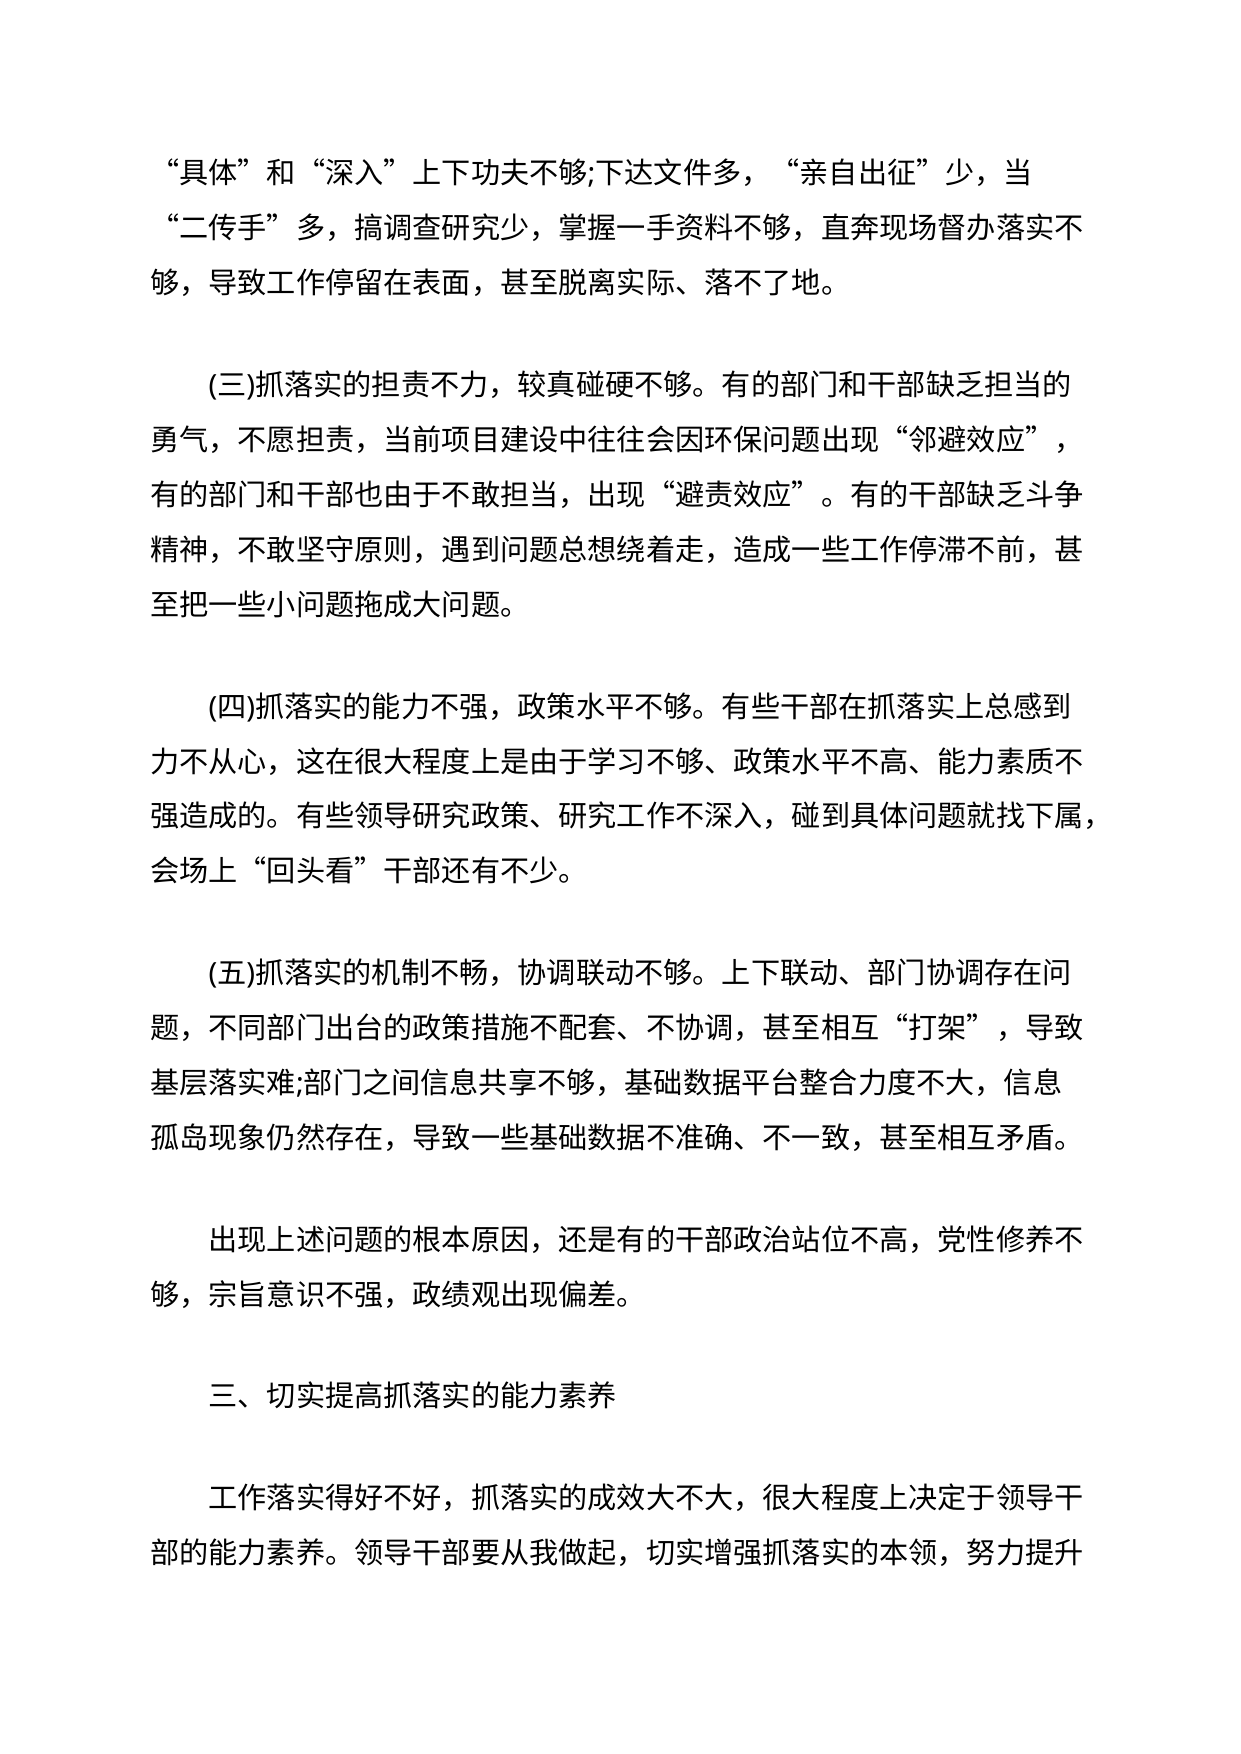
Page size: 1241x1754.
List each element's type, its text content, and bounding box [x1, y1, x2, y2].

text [150, 1475, 1090, 1572]
text (四)抓落实的能力不强，政策水平不够。有些干部在抓落实上总感到力不从心，这在很大程度上是由于学习不够、政策水平不高、能力素质不强造成的。有些领导研究政策、研究工作不深入，碰到具体问题就找下属，会场上“回头看”干部还有不少。 [150, 683, 1090, 890]
text 三、切实提高抓落实的能力素养 [150, 1373, 1090, 1415]
text 出现上述问题的根本原因，还是有的干部政治站位不高，党性修养不够，宗旨意识不强，政绩观出现偏差。 [150, 1216, 1090, 1313]
text (五)抓落实的机制不畅，协调联动不够。上下联动、部门协调存在问题，不同部门出台的政策措施不配套、不协调，甚至相互“打架”，导致基层落实难;部门之间信息共享不够，基础数据平台整合力度不大，信息孤岛现象仍然存在，导致一些基础数据不准确、不一致，甚至相互矛盾。 [150, 950, 1090, 1157]
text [150, 150, 1090, 302]
text (三)抓落实的担责不力，较真碰硬不够。有的部门和干部缺乏担当的勇气，不愿担责，当前项目建设中往往会因环保问题出现“邻避效应”，有的部门和干部也由于不敢担当，出现“避责效应”。有的干部缺乏斗争精神，不敢坚守原则，遇到问题总想绕着走，造成一些工作停滞不前，甚至把一些小问题拖成大问题。 [150, 362, 1090, 624]
